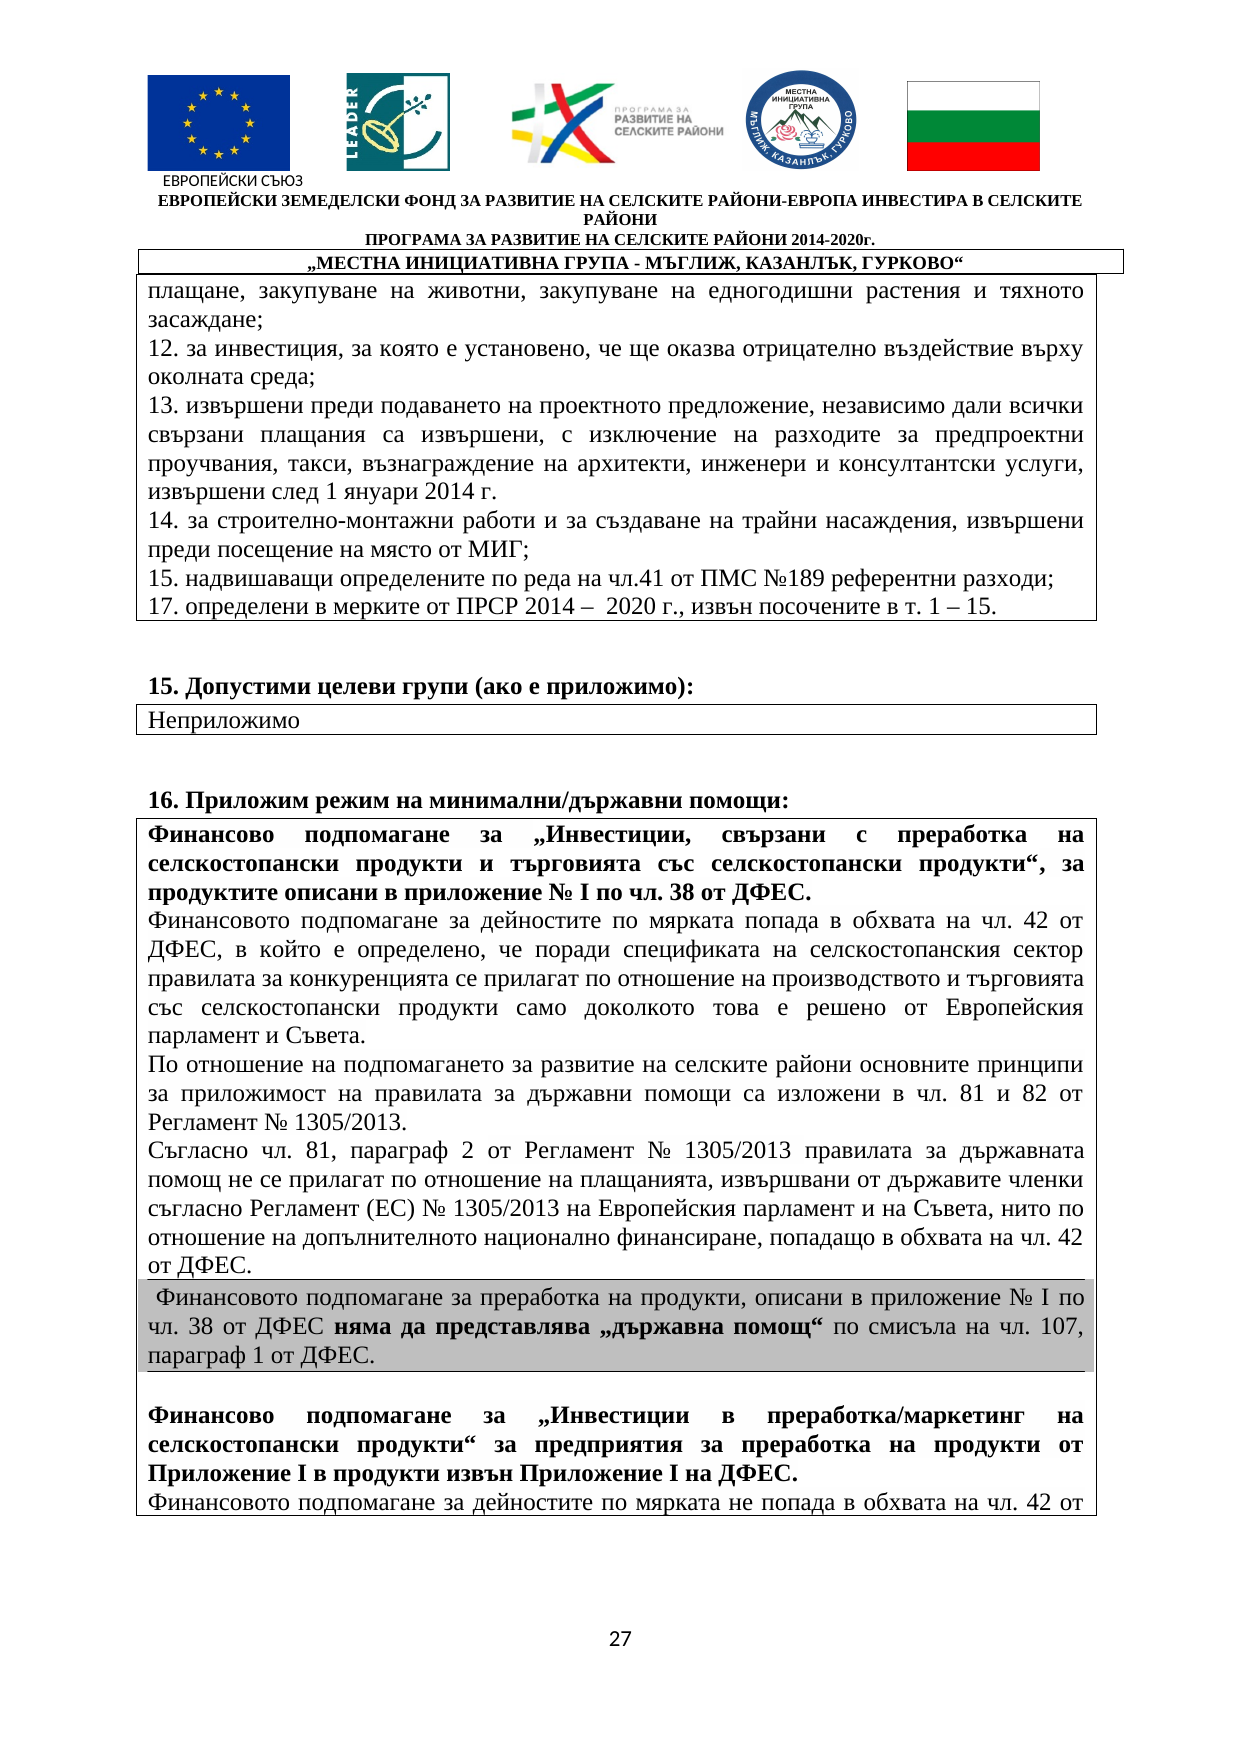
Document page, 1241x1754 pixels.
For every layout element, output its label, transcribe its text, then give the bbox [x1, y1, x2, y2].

picture [501, 73, 732, 171]
picture [147, 75, 290, 171]
table_header Неприложимо [137, 705, 1096, 734]
picture [742, 68, 860, 171]
subtitle 15. Допустими целеви групи (ако е приложимо): [148, 671, 1093, 700]
picture [907, 81, 1040, 171]
picture [346, 73, 450, 171]
subtitle 16. Приложим режим на минимални/държавни помощи: [148, 785, 1093, 814]
